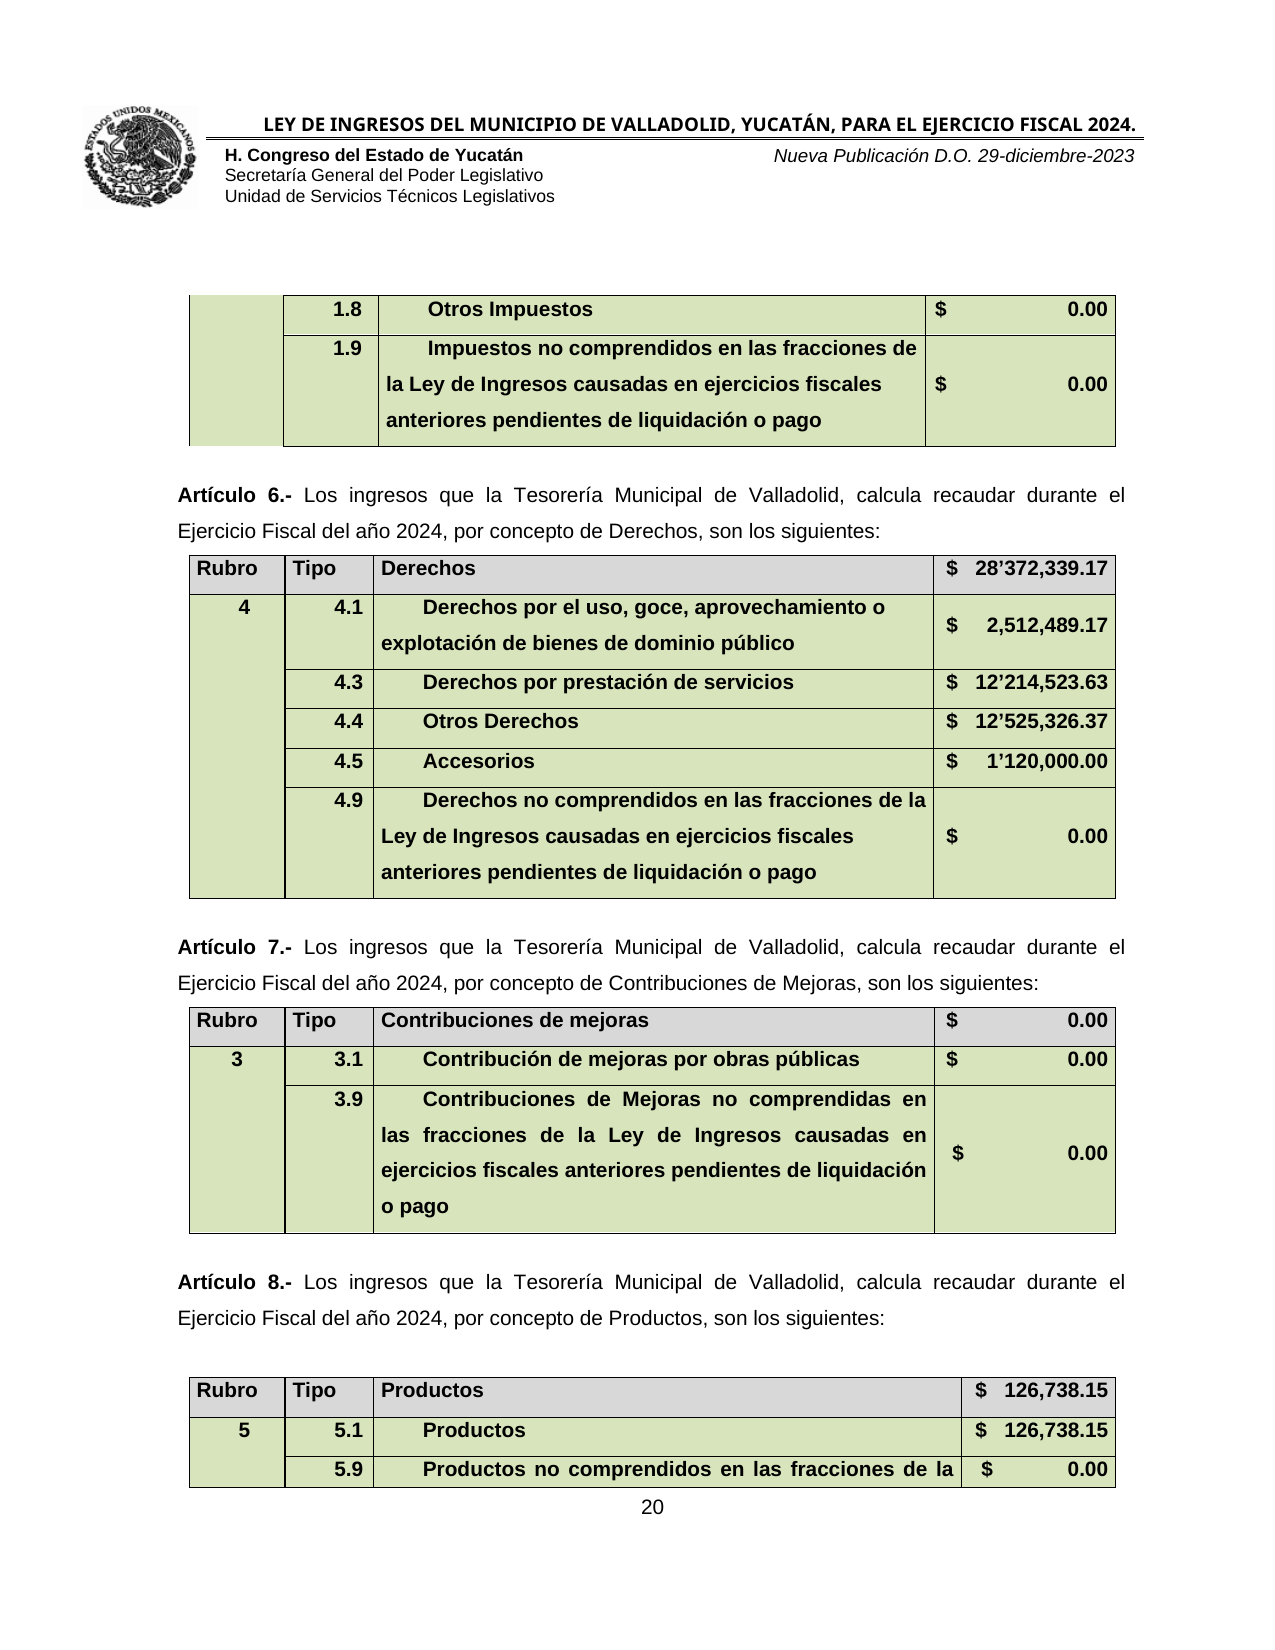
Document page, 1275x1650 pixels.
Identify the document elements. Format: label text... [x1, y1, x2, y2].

table_cell $ 12’214,523.63 [934, 670, 1115, 708]
table_cell 4.5 [286, 749, 373, 787]
table_header Tipo [286, 1378, 373, 1417]
table_cell 5.1 [286, 1418, 373, 1456]
table_cell $ 0.00 [934, 788, 1115, 898]
table_cell $ 0.00 [935, 1086, 1115, 1232]
table_cell 3.9 [286, 1086, 373, 1232]
table_cell 4 [190, 595, 284, 898]
table_cell $ 12’525,326.37 [934, 709, 1115, 748]
table_cell 3.1 [286, 1047, 373, 1085]
table_header Derechos [374, 556, 933, 594]
table_cell Contribuciones de Mejoras no comprendidas en las fracciones de la Ley de Ingresos causadas en ejercicios fiscales anteriores pendientes de liquidación o pago [374, 1086, 934, 1232]
table_cell 5.9 [286, 1457, 373, 1487]
table_cell Productos [374, 1418, 961, 1456]
table_cell Accesorios [374, 749, 933, 787]
text Artículo 7.- Los ingresos que la Tesorería Municipal de Valladolid, calcula recaudar durante el Ejercicio Fiscal del año 2024, por concepto de Contribuciones de Mejoras, son los siguientes: [177, 935, 1127, 995]
table_cell $ 0.00 [926, 336, 1115, 446]
table_header Productos [374, 1378, 961, 1417]
table_header $ 126,738.15 [962, 1378, 1115, 1417]
table_cell 3 [190, 1047, 284, 1232]
table_cell $ 126,738.15 [962, 1418, 1115, 1456]
table_header Rubro [190, 556, 284, 594]
table_header $ 0.00 [935, 1008, 1115, 1046]
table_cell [374, 1457, 961, 1487]
table_cell Otros Derechos [374, 709, 933, 748]
table_cell Impuestos no comprendidos en las fracciones de la Ley de Ingresos causadas en ejercicios fiscales anteriores pendientes de liquidación o pago [379, 336, 925, 446]
table_header Rubro [190, 1378, 284, 1417]
table_header Contribuciones de mejoras [374, 1008, 934, 1046]
text Artículo 8.- Los ingresos que la Tesorería Municipal de Valladolid, calcula recaudar durante el Ejercicio Fiscal del año 2024, por concepto de Productos, son los siguientes: [177, 1269, 1127, 1329]
table_cell $ 0.00 [962, 1457, 1115, 1487]
table_cell Derechos por el uso, goce, aprovechamiento o explotación de bienes de dominio público [374, 595, 933, 669]
table_header Tipo [286, 1008, 373, 1046]
table_cell Contribución de mejoras por obras públicas [374, 1047, 934, 1085]
table_cell 4.3 [286, 670, 373, 708]
table_cell Otros Impuestos [379, 296, 925, 334]
table_header Tipo [286, 556, 373, 594]
table_cell 5 [190, 1418, 284, 1487]
table_cell $ 0.00 [926, 296, 1115, 334]
table_cell 1.9 [284, 336, 378, 446]
table_cell 4.1 [286, 595, 373, 669]
table_header $ 28’372,339.17 [934, 556, 1115, 594]
table_cell Derechos no comprendidos en las fracciones de la Ley de Ingresos causadas en ejercicios fiscales anteriores pendientes de liquidación o pago [374, 788, 933, 898]
table_cell $ 2,512,489.17 [934, 595, 1115, 669]
table_cell 1.8 [284, 296, 378, 334]
table_cell $ 0.00 [935, 1047, 1115, 1085]
table_header Rubro [190, 1008, 284, 1046]
table_cell $ 1’120,000.00 [934, 749, 1115, 787]
table_cell 4.9 [286, 788, 373, 898]
table_cell Derechos por prestación de servicios [374, 670, 933, 708]
text Artículo 6.- Los ingresos que la Tesorería Municipal de Valladolid, calcula recaudar durante el Ejercicio Fiscal del año 2024, por concepto de Derechos, son los siguientes: [177, 483, 1127, 543]
table_cell 4.4 [286, 709, 373, 748]
